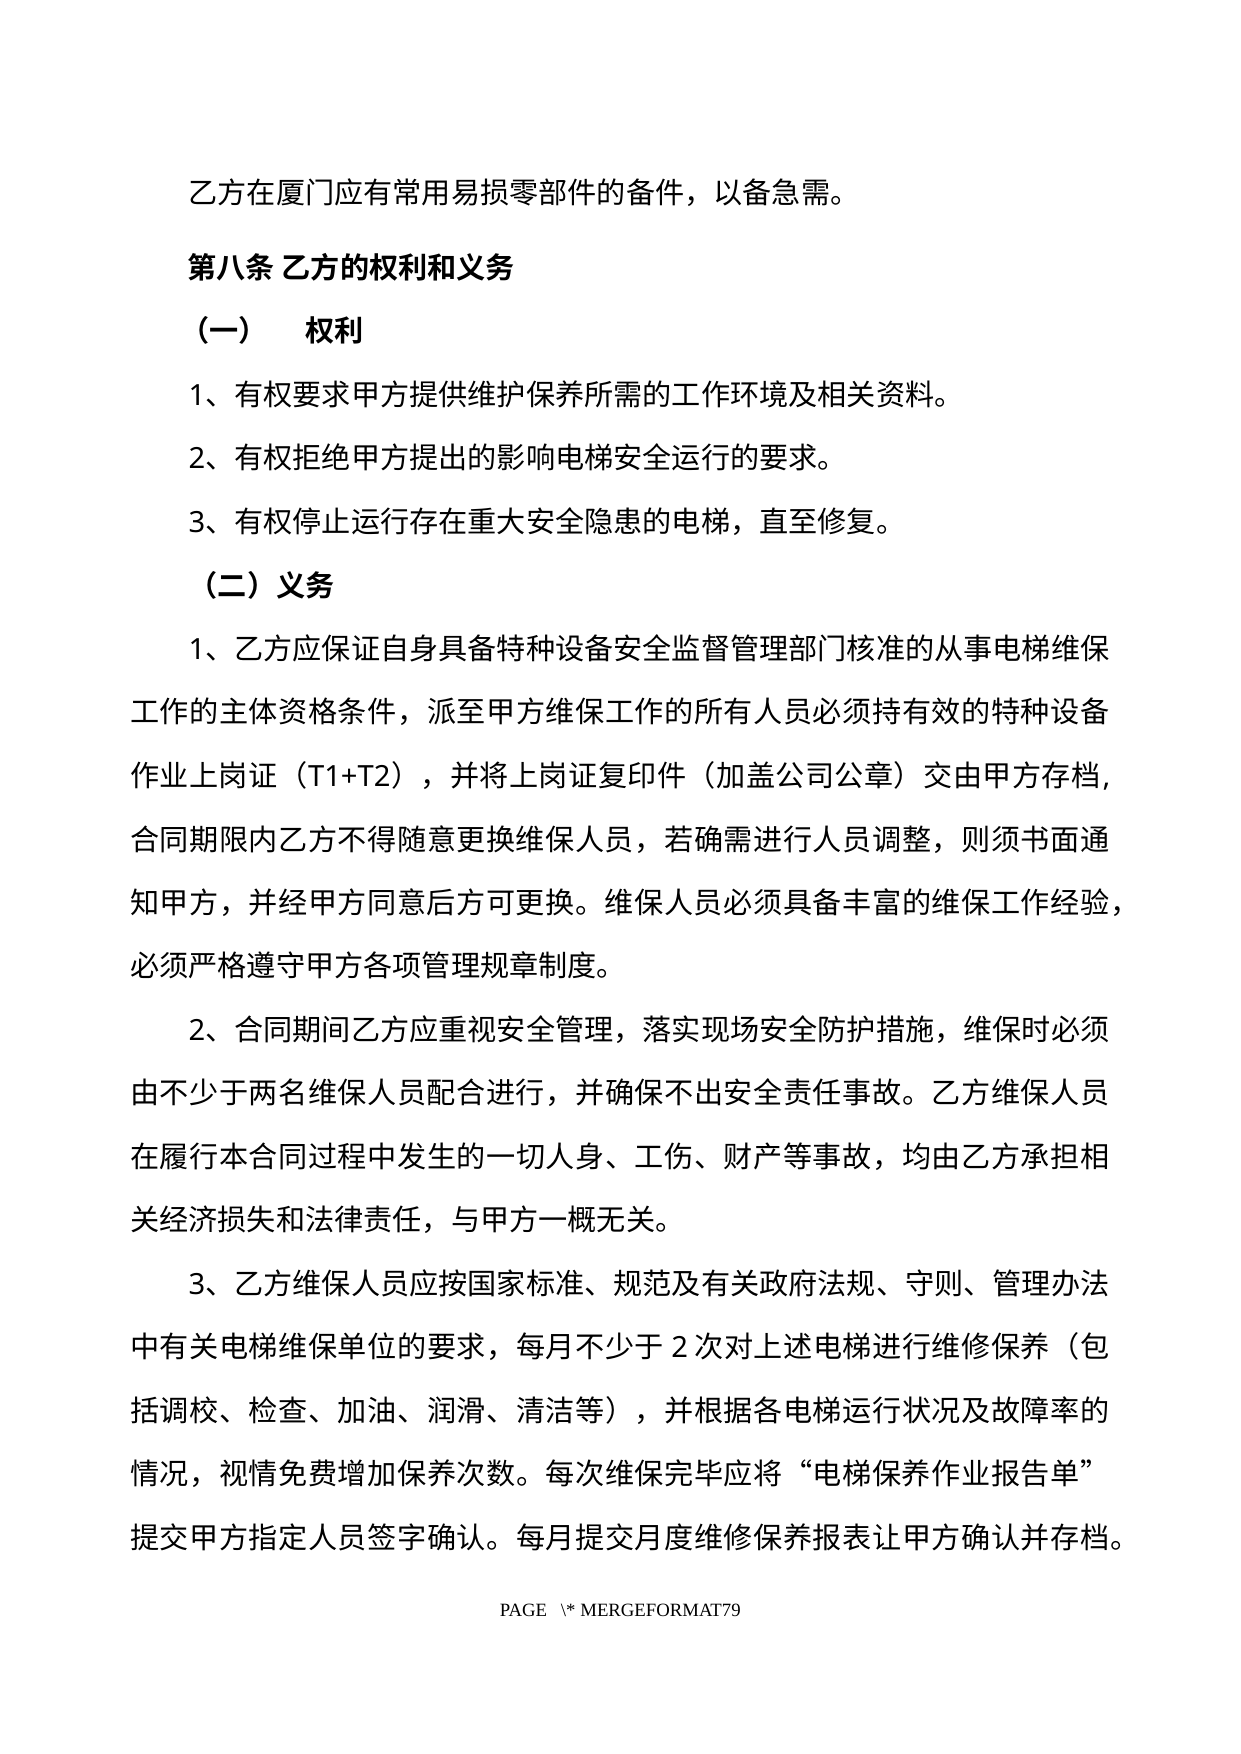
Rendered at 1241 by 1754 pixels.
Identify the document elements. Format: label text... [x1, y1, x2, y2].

text 2、有权拒绝甲方提出的影响电梯安全运行的要求。 [130, 435, 1110, 477]
text 3、有权停止运行存在重大安全隐患的电梯，直至修复。 [130, 498, 1110, 541]
text 1、乙方应保证自身具备特种设备安全监督管理部门核准的从事电梯维保工作的主体资格条件，派至甲方维保工作的所有人员必须持有效的特种设备作业上岗证（T1+T2），并将上岗证复印件（加盖公司公章）交由甲方存档,合同期限内乙方不得随意更换维保人员，若确需进行人员调整，则须书面通知甲方，并经甲方同意后方可更换。维保人员必须具备丰富的维保工作经验，必须严格遵守甲方各项管理规章制度。 [130, 626, 1110, 985]
text 2、合同期间乙方应重视安全管理，落实现场安全防护措施，维保时必须由不少于两名维保人员配合进行，并确保不出安全责任事故。乙方维保人员在履行本合同过程中发生的一切人身、工伤、财产等事故，均由乙方承担相关经济损失和法律责任，与甲方一概无关。 [130, 1006, 1110, 1239]
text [130, 1260, 1110, 1556]
text 1、有权要求甲方提供维护保养所需的工作环境及相关资料。 [130, 371, 1110, 414]
list 权利 [180, 308, 1110, 350]
text 第八条 乙方的权利和义务 [130, 244, 1110, 287]
text （二）义务 [130, 562, 1110, 604]
text 乙方在厦门应有常用易损零部件的备件，以备急需。 [130, 158, 1110, 223]
